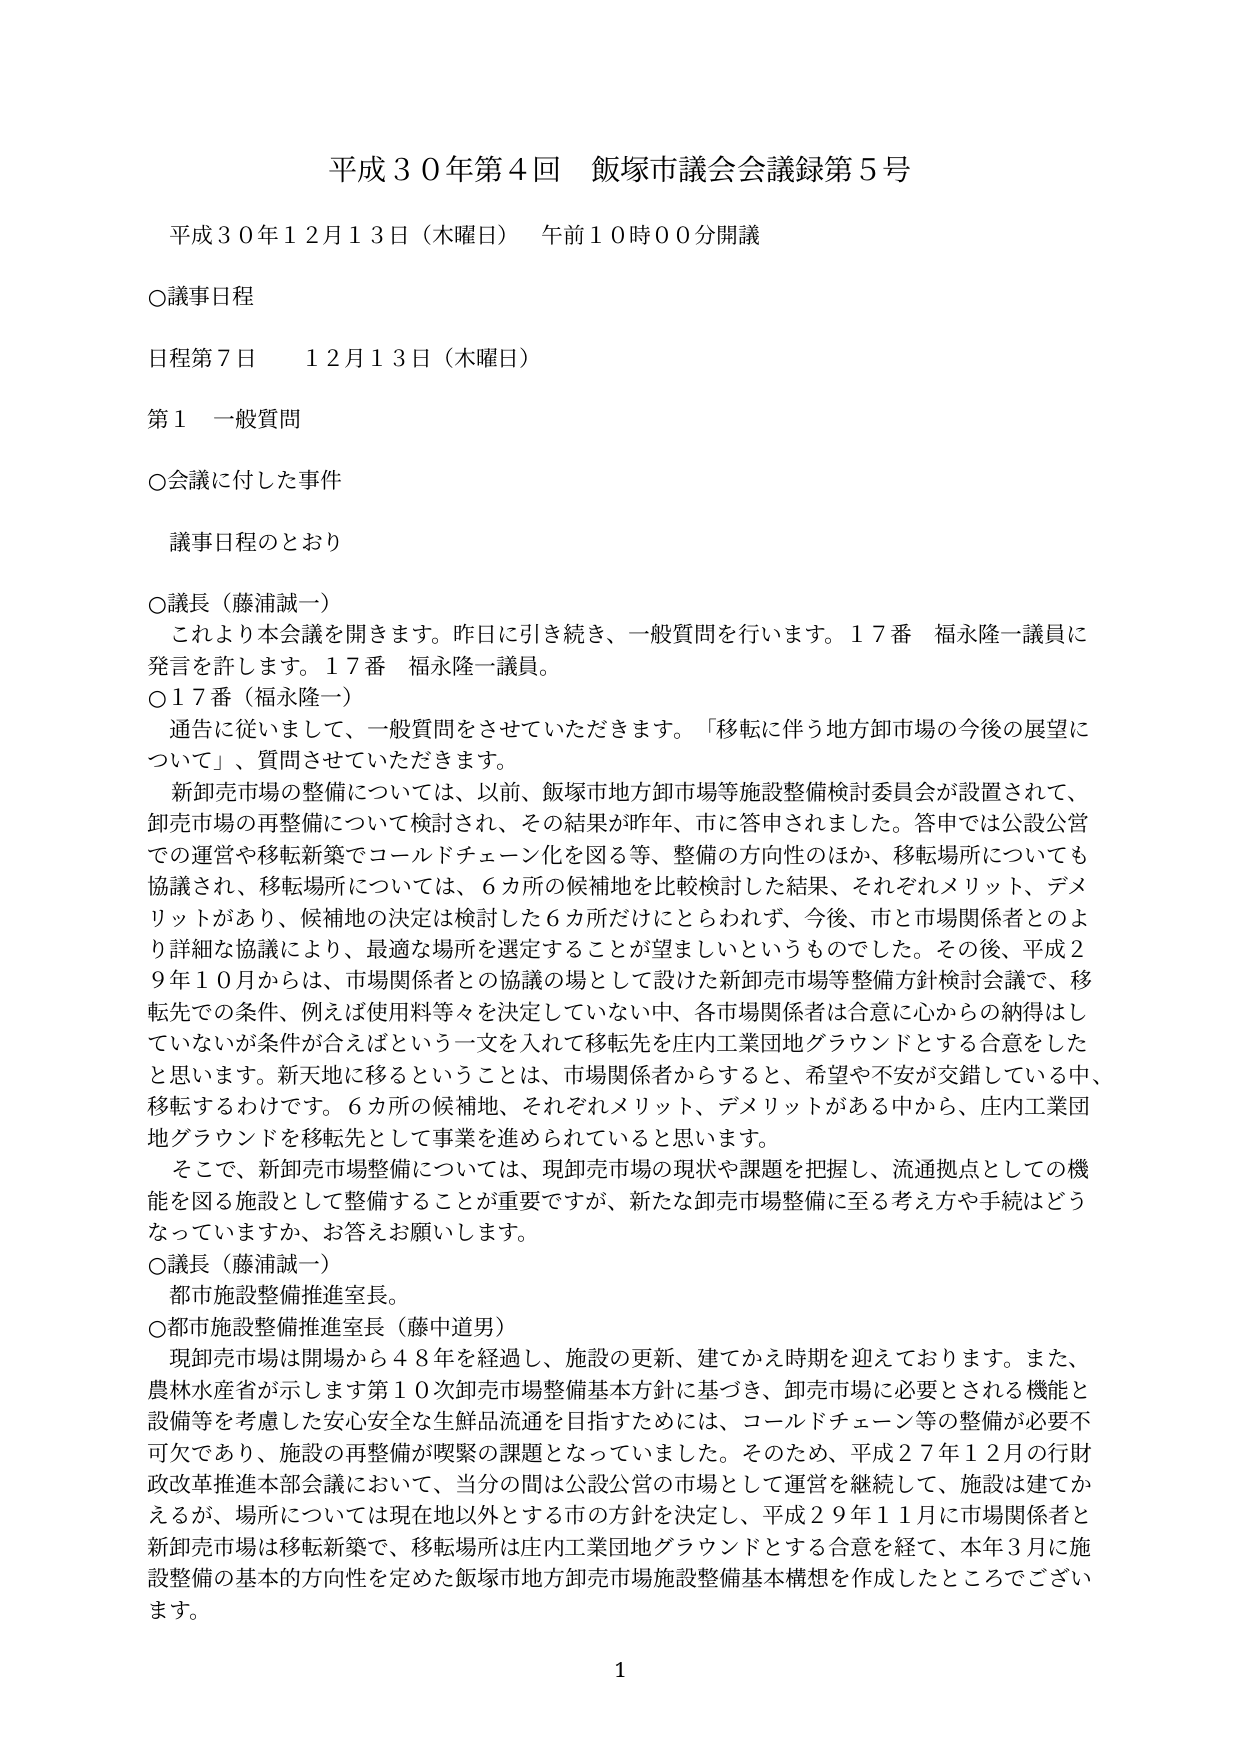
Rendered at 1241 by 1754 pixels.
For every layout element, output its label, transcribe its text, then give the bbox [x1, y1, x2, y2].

text これより本会議を開きます。昨日に引き続き、一般質問を行います。１７番 福永隆一議員に発言を許します。１７番 福永隆一議員。 [148, 617, 1092, 680]
text 議事日程のとおり [148, 525, 1092, 556]
text 都市施設整備推進室長。 [148, 1278, 1092, 1310]
text 平成３０年１２月１３日（木曜日） 午前１０時００分開議 [148, 218, 1092, 250]
text 通告に従いまして、一般質問をさせていただきます。「移転に伴う地方卸市場の今後の展望について」、質問させていただきます。 [148, 712, 1092, 775]
text ○議長（藤浦誠一） [148, 1247, 1092, 1278]
text 日程第７日 １２月１３日（木曜日） [148, 341, 1092, 372]
text 第１ 一般質問 [148, 402, 1092, 433]
text ○都市施設整備推進室長（藤中道男） [148, 1310, 1092, 1341]
text ○議事日程 [148, 279, 1092, 311]
text ○１７番（福永隆一） [148, 680, 1092, 712]
text ○議長（藤浦誠一） [148, 586, 1092, 617]
text 新卸売市場の整備については、以前、飯塚市地方卸市場等施設整備検討委員会が設置されて、卸売市場の再整備について検討され、その結果が昨年、市に答申されました。答申では公設公営での運営や移転新築でコールドチェーン化を図る等、整備の方向性のほか、移転場所についても協議され、移転場所については、６カ所の候補地を比較検討した結果、それぞれメリット、デメリットがあり、候補地の決定は検討した６カ所だけにとらわれず、今後、市と市場関係者とのより詳細な協議により、最適な場所を選定することが望ましいというものでした。その後、平成２９年１０月からは、市場関係者との協議の場として設けた新卸売市場等整備方針検討会議で、移転先での条件、例えば使用料等々を決定していない中、各市場関係者は合意に心からの納得はしていないが条件が合えばという一文を入れて移転先を庄内工業団地グラウンドとする合意をしたと思います。新天地に移るということは、市場関係者からすると、希望や不安が交錯している中、移転するわけです。６カ所の候補地、それぞれメリット、デメリットがある中から、庄内工業団地グラウンドを移転先として事業を進められていると思います。 [148, 775, 1092, 1152]
text 現卸売市場は開場から４８年を経過し、施設の更新、建てかえ時期を迎えております。また、農林水産省が示します第１０次卸売市場整備基本方針に基づき、卸売市場に必要とされる機能と設備等を考慮した安心安全な生鮮品流通を目指すためには、コールドチェーン等の整備が必要不可欠であり、施設の再整備が喫緊の課題となっていました。そのため、平成２７年１２月の行財政改革推進本部会議において、当分の間は公設公営の市場として運営を継続して、施設は建てかえるが、場所については現在地以外とする市の方針を決定し、平成２９年１１月に市場関係者と新卸売市場は移転新築で、移転場所は庄内工業団地グラウンドとする合意を経て、本年３月に施設整備の基本的方向性を定めた飯塚市地方卸売市場施設整備基本構想を作成したところでございます。 [148, 1341, 1092, 1624]
text そこで、新卸売市場整備については、現卸売市場の現状や課題を把握し、流通拠点としての機能を図る施設として整備することが重要ですが、新たな卸売市場整備に至る考え方や手続はどうなっていますか、お答えお願いします。 [148, 1152, 1092, 1247]
text ○会議に付した事件 [148, 463, 1092, 495]
text 平成３０年第４回 飯塚市議会会議録第５号 [148, 147, 1092, 188]
